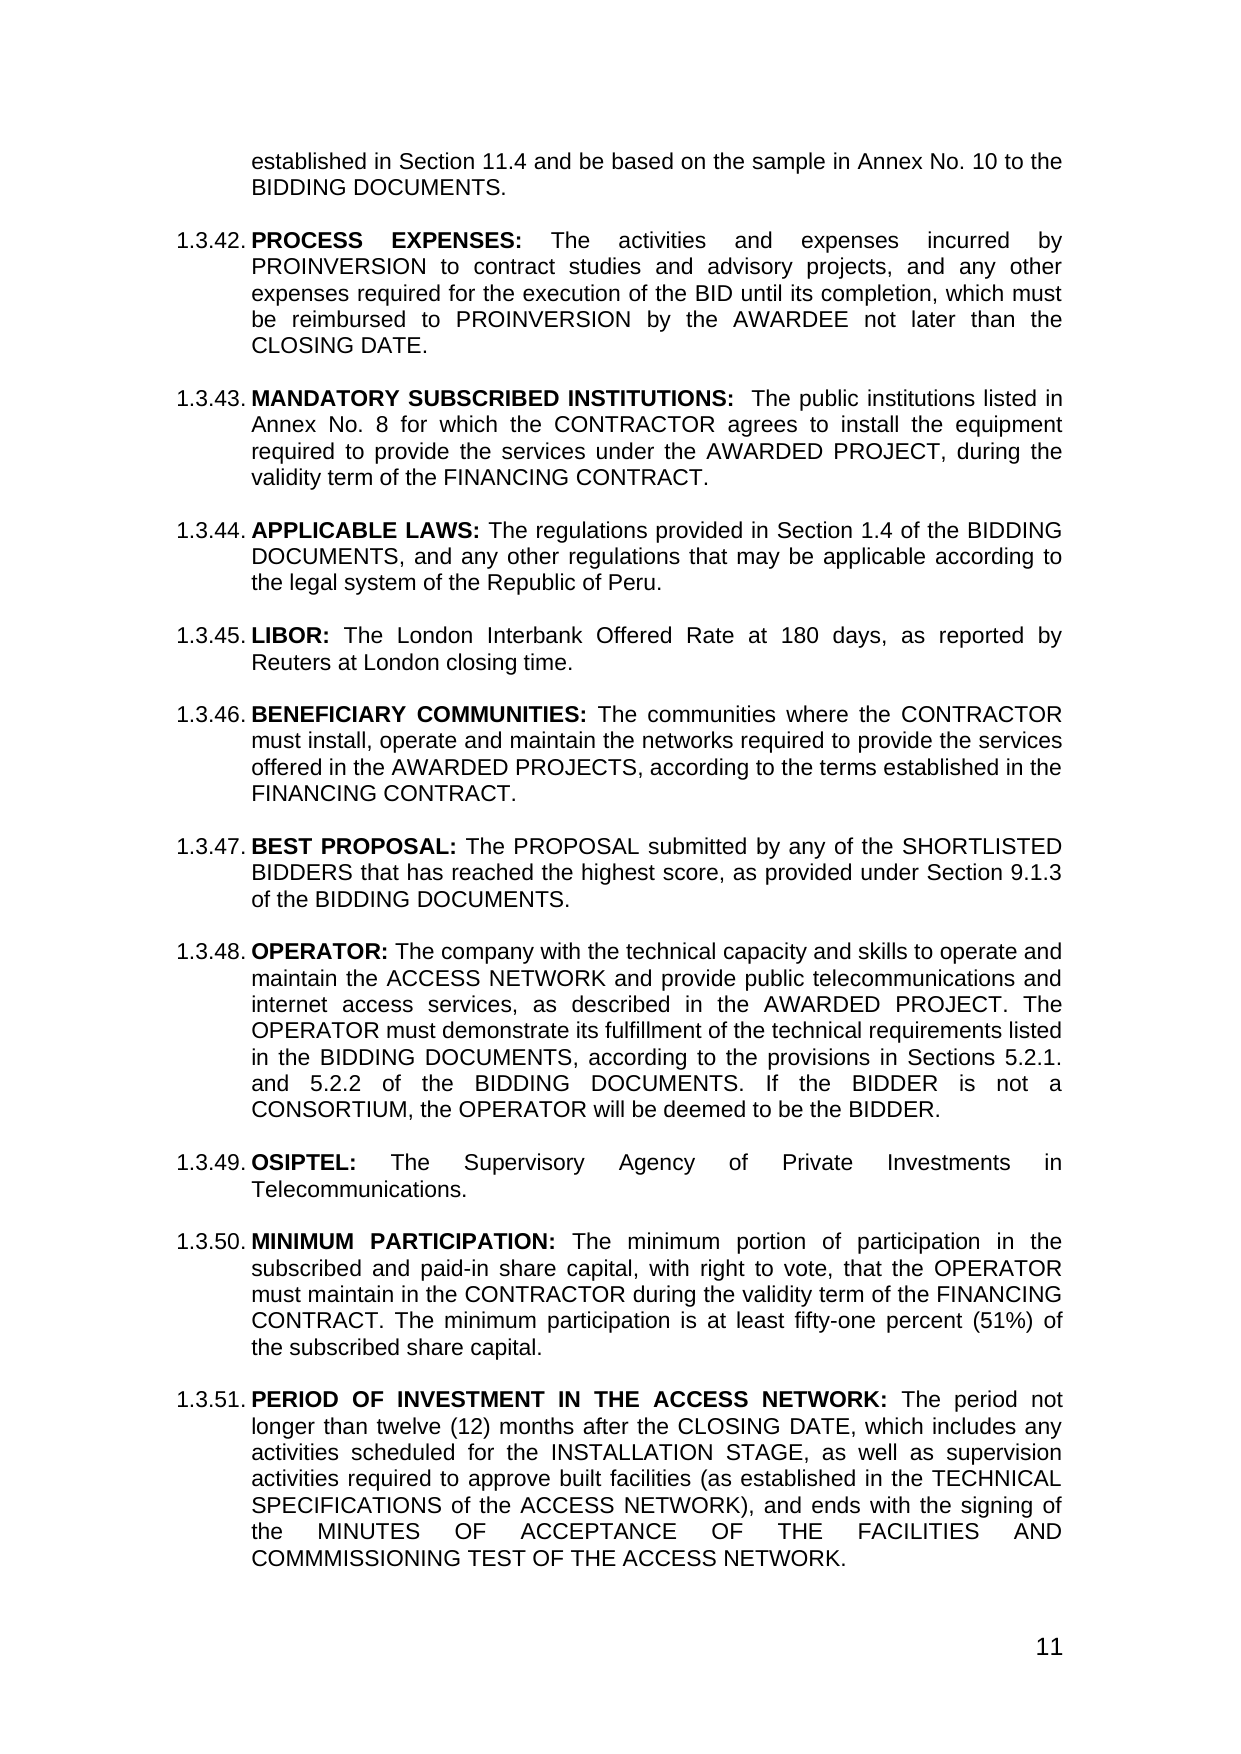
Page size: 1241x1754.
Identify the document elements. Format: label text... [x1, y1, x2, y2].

list MINIMUM PARTICIPATION: The minimum portion of participation in the subscribed and paid-in share capital, with right to vote, that the OPERATOR must maintain in the CONTRACTOR during the validity term of the FINANCING CONTRACT. The minimum participation is at least fifty-one percent (51%) of the subscribed share capital. [176, 1228, 1063, 1360]
list APPLICABLE LAWS: The regulations provided in Section 1.4 of the BIDDING DOCUMENTS, and any other regulations that may be applicable according to the legal system of the Republic of Peru. [176, 517, 1063, 596]
list MANDATORY SUBSCRIBED INSTITUTIONS: The public institutions listed in Annex No. 8 for which the CONTRACTOR agrees to install the equipment required to provide the services under the AWARDED PROJECT, during the validity term of the FINANCING CONTRACT. [176, 385, 1063, 490]
list LIBOR: The London Interbank Offered Rate at 180 days, as reported by Reuters at London closing time. [176, 622, 1063, 675]
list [176, 148, 1063, 200]
list OSIPTEL: The Supervisory Agency of Private Investments in Telecommunications. [176, 1149, 1063, 1202]
list OPERATOR: The company with the technical capacity and skills to operate and maintain the ACCESS NETWORK and provide public telecommunications and internet access services, as described in the AWARDED PROJECT. The OPERATOR must demonstrate its fulfillment of the technical requirements listed in the BIDDING DOCUMENTS, according to the provisions in Sections 5.2.1. and 5.2.2 of the BIDDING DOCUMENTS. If the BIDDER is not a CONSORTIUM, the OPERATOR will be deemed to be the BIDDER. [176, 938, 1063, 1123]
list BENEFICIARY COMMUNITIES: The communities where the CONTRACTOR must install, operate and maintain the networks required to provide the services offered in the AWARDED PROJECTS, according to the terms established in the FINANCING CONTRACT. [176, 701, 1063, 807]
list PROCESS EXPENSES: The activities and expenses incurred by PROINVERSION to contract studies and advisory projects, and any other expenses required for the execution of the BID until its completion, which must be reimbursed to PROINVERSION by the AWARDEE not later than the CLOSING DATE. [176, 227, 1063, 358]
list PERIOD OF INVESTMENT IN THE ACCESS NETWORK: The period not longer than twelve (12) months after the CLOSING DATE, which includes any activities scheduled for the INSTALLATION STAGE, as well as supervision activities required to approve built facilities (as established in the TECHNICAL SPECIFICATIONS of the ACCESS NETWORK), and ends with the signing of the MINUTES OF ACCEPTANCE OF THE FACILITIES AND COMMMISSIONING TEST OF THE ACCESS NETWORK. [176, 1386, 1063, 1571]
list BEST PROPOSAL: The PROPOSAL submitted by any of the SHORTLISTED BIDDERS that has reached the highest score, as provided under Section 9.1.3 of the BIDDING DOCUMENTS. [176, 833, 1063, 912]
